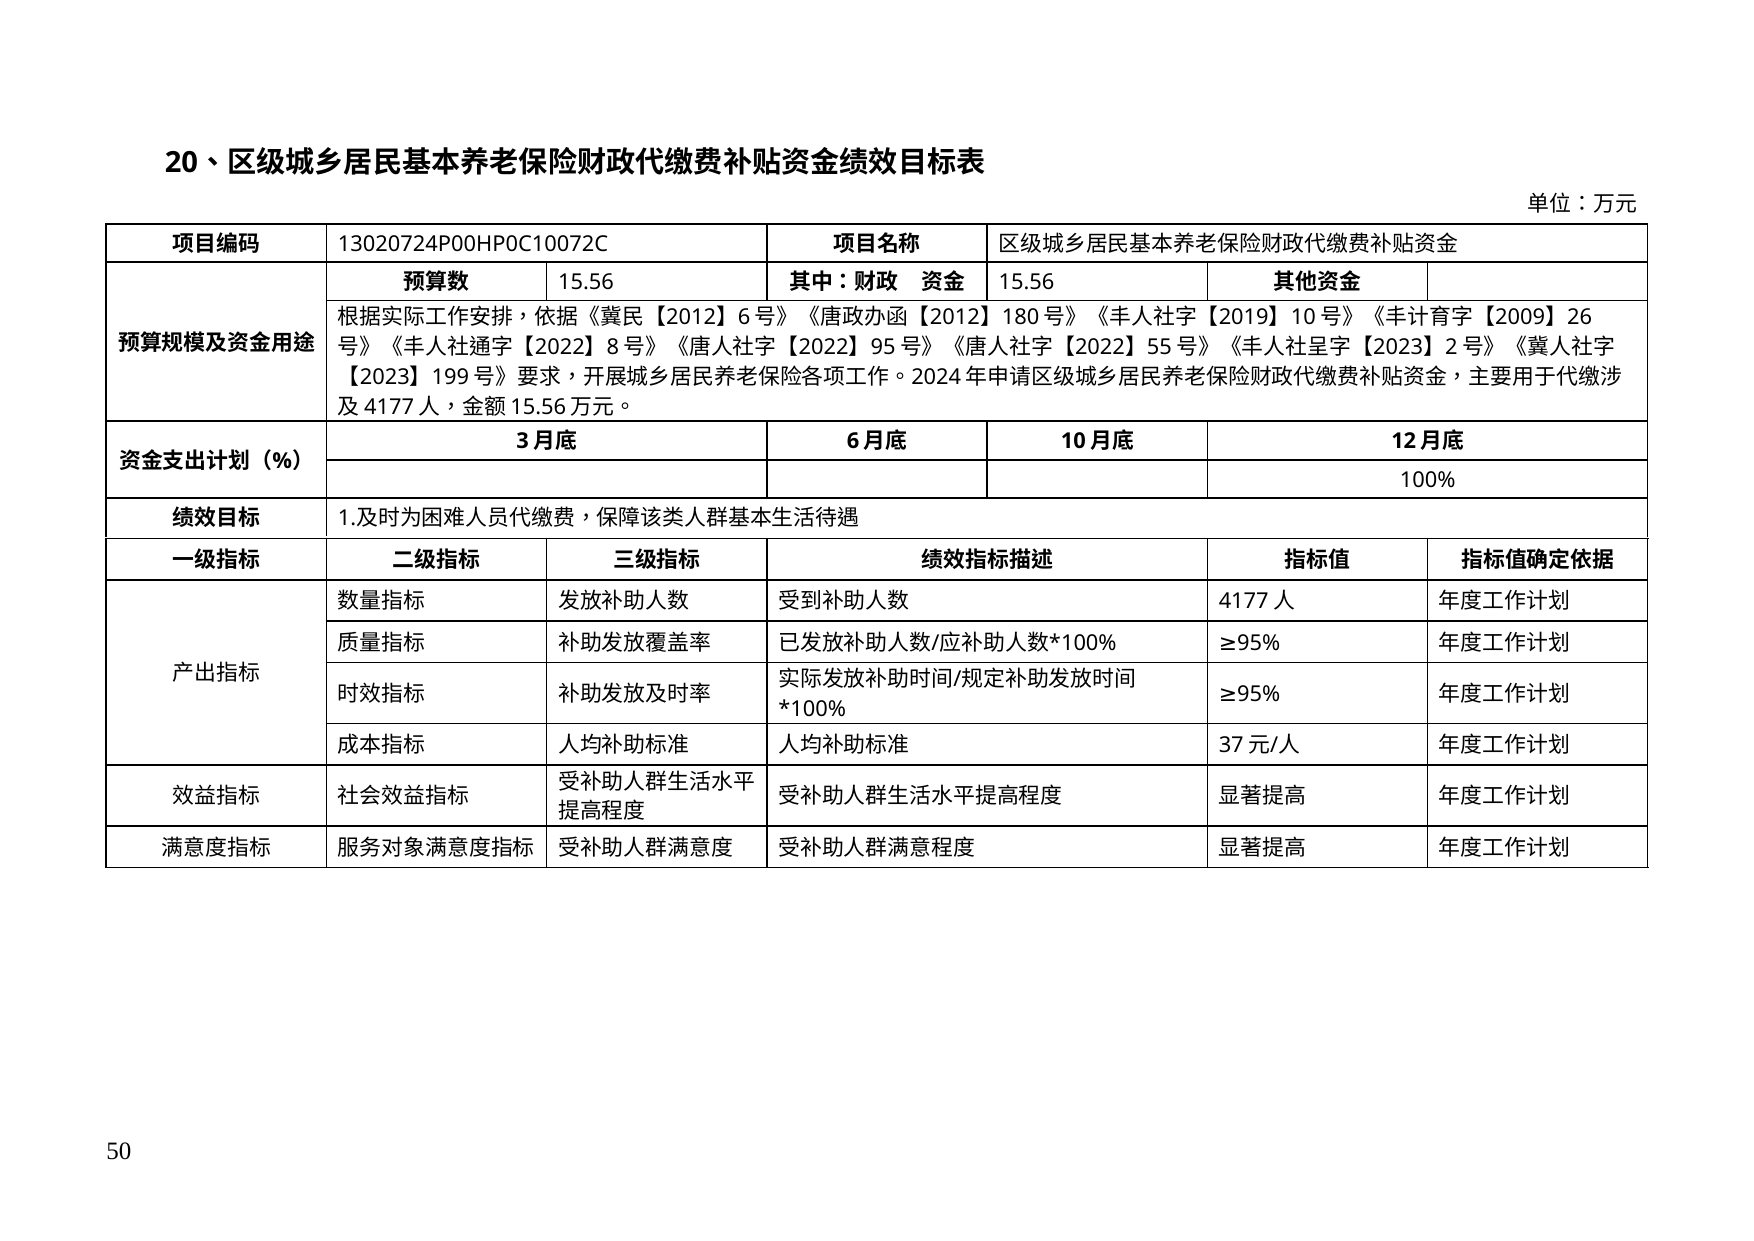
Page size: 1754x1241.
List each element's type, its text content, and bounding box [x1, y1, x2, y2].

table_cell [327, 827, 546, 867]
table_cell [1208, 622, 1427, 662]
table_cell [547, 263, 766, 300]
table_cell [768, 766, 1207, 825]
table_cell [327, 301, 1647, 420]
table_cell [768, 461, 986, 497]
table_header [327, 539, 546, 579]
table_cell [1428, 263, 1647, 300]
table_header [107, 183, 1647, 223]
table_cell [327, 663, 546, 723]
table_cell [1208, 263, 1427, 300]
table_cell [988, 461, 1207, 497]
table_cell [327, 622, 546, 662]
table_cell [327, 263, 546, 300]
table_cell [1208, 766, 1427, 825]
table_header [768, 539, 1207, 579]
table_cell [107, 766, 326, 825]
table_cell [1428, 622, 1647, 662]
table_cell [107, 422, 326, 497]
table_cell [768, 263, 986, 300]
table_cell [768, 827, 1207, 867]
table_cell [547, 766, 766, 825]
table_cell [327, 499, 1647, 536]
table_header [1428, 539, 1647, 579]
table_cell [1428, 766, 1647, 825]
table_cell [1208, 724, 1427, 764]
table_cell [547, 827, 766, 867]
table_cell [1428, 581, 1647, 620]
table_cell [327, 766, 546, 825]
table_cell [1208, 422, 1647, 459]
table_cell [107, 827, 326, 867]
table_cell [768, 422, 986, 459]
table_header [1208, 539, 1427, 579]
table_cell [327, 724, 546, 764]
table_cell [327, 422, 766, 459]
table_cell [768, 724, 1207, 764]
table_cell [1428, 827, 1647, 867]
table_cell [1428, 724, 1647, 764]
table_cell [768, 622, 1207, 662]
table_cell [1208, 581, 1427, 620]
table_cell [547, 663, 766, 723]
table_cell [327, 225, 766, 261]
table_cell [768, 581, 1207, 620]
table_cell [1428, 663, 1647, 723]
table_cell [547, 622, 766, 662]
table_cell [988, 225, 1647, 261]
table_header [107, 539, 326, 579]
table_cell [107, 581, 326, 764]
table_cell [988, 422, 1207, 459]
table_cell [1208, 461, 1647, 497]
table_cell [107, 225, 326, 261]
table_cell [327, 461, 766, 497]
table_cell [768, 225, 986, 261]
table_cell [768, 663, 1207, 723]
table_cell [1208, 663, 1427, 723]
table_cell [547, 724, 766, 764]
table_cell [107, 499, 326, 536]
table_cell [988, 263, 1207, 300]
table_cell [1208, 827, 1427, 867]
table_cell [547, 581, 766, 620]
text 20、区级城乡居民基本养老保险财政代缴费补贴资金绩效目标表 [106, 142, 1648, 181]
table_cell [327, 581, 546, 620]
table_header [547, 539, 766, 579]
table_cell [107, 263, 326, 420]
